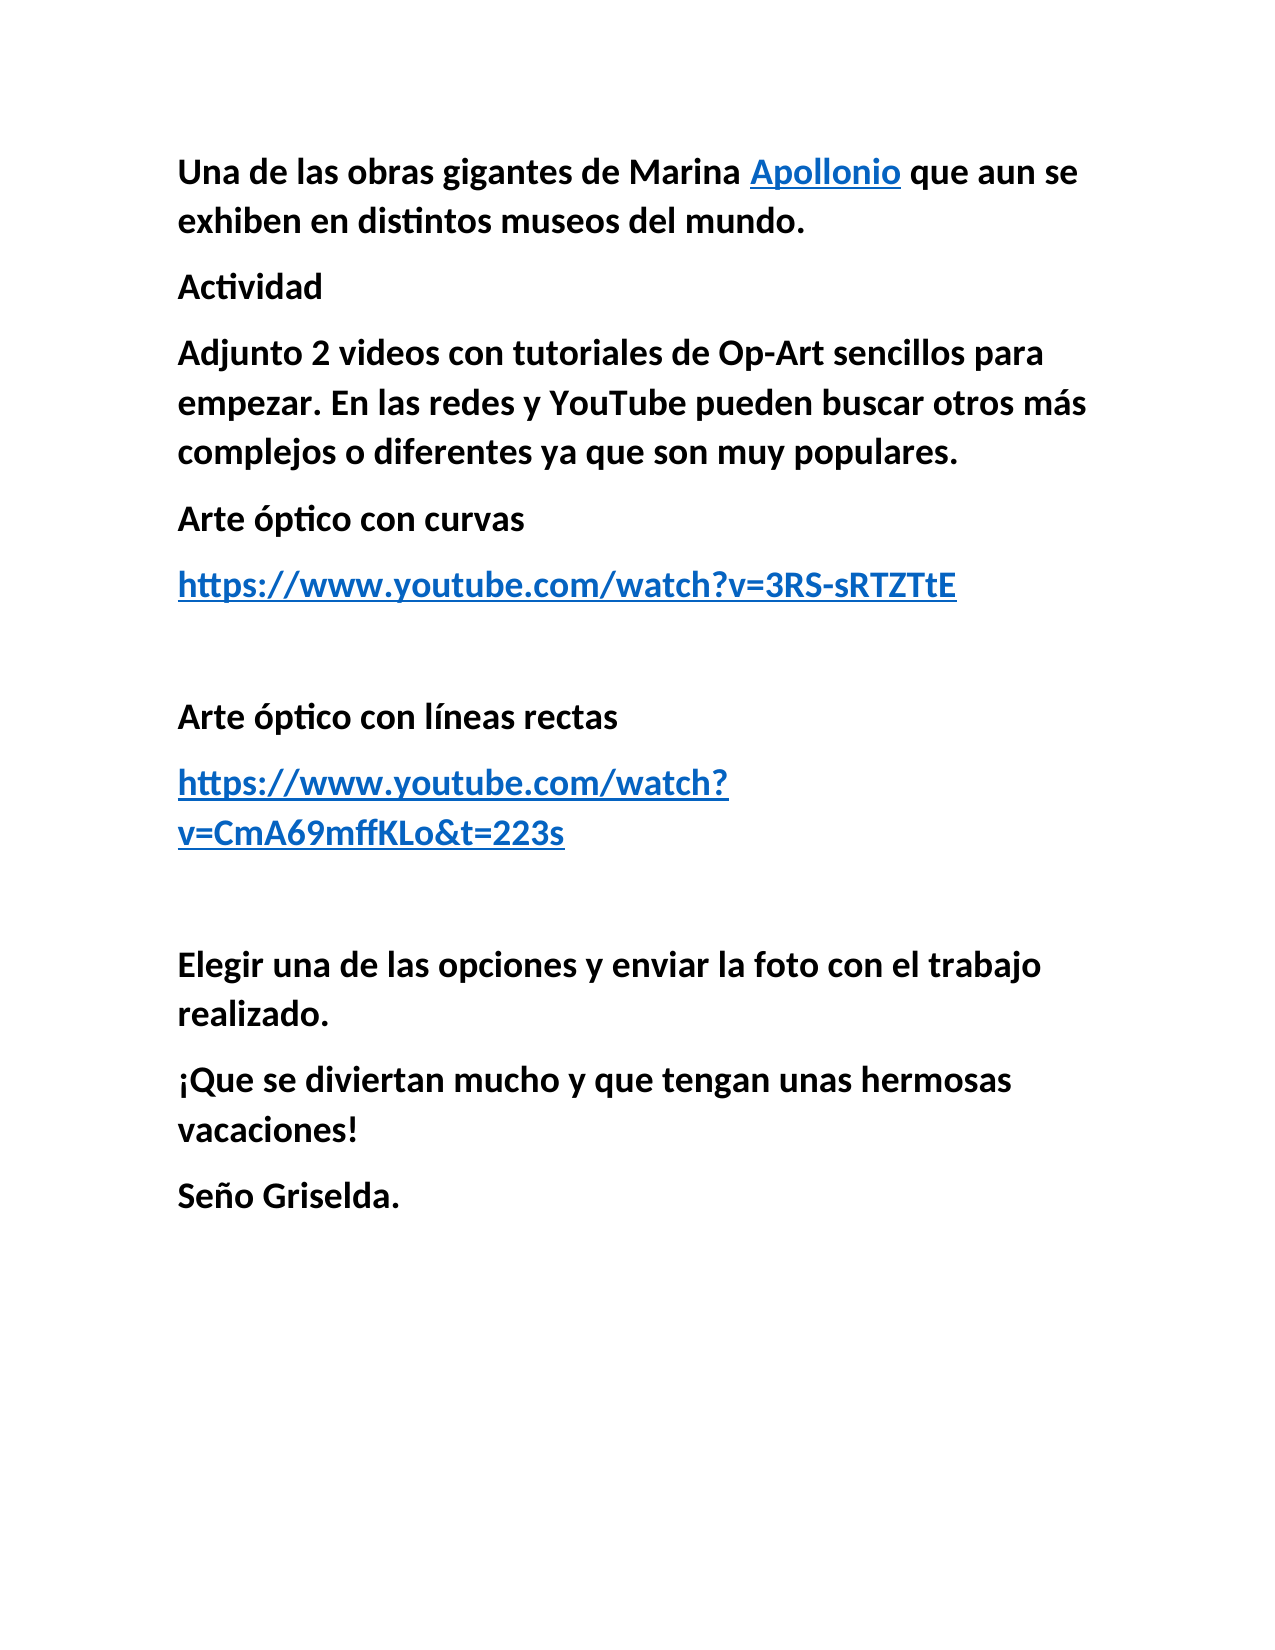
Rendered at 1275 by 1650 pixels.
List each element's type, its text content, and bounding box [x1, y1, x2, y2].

text Seño Griselda. [177, 1172, 1098, 1218]
text Arte óptico con líneas rectas [177, 693, 1098, 739]
text Adjunto 2 videos con tutoriales de Op-Art sencillos para empezar. En las redes y YouTube pueden buscar otros más complejos o diferentes ya que son muy populares. [177, 329, 1098, 474]
text ¡Que se diviertan mucho y que tengan unas hermosas vacaciones! [177, 1056, 1098, 1152]
text https://www.youtube.com/watch?v=3RS-sRTZTtE [177, 561, 1098, 606]
text Una de las obras gigantes de Marina Apollonio que aun se exhiben en distintos museos del mundo. [177, 148, 1098, 243]
text https://www.youtube.com/watch?v=CmA69mffKLo&t=223s [177, 759, 1098, 854]
text Actividad [177, 263, 1098, 309]
text Elegir una de las opciones y enviar la foto con el trabajo realizado. [177, 941, 1098, 1036]
text Arte óptico con curvas [177, 494, 1098, 540]
